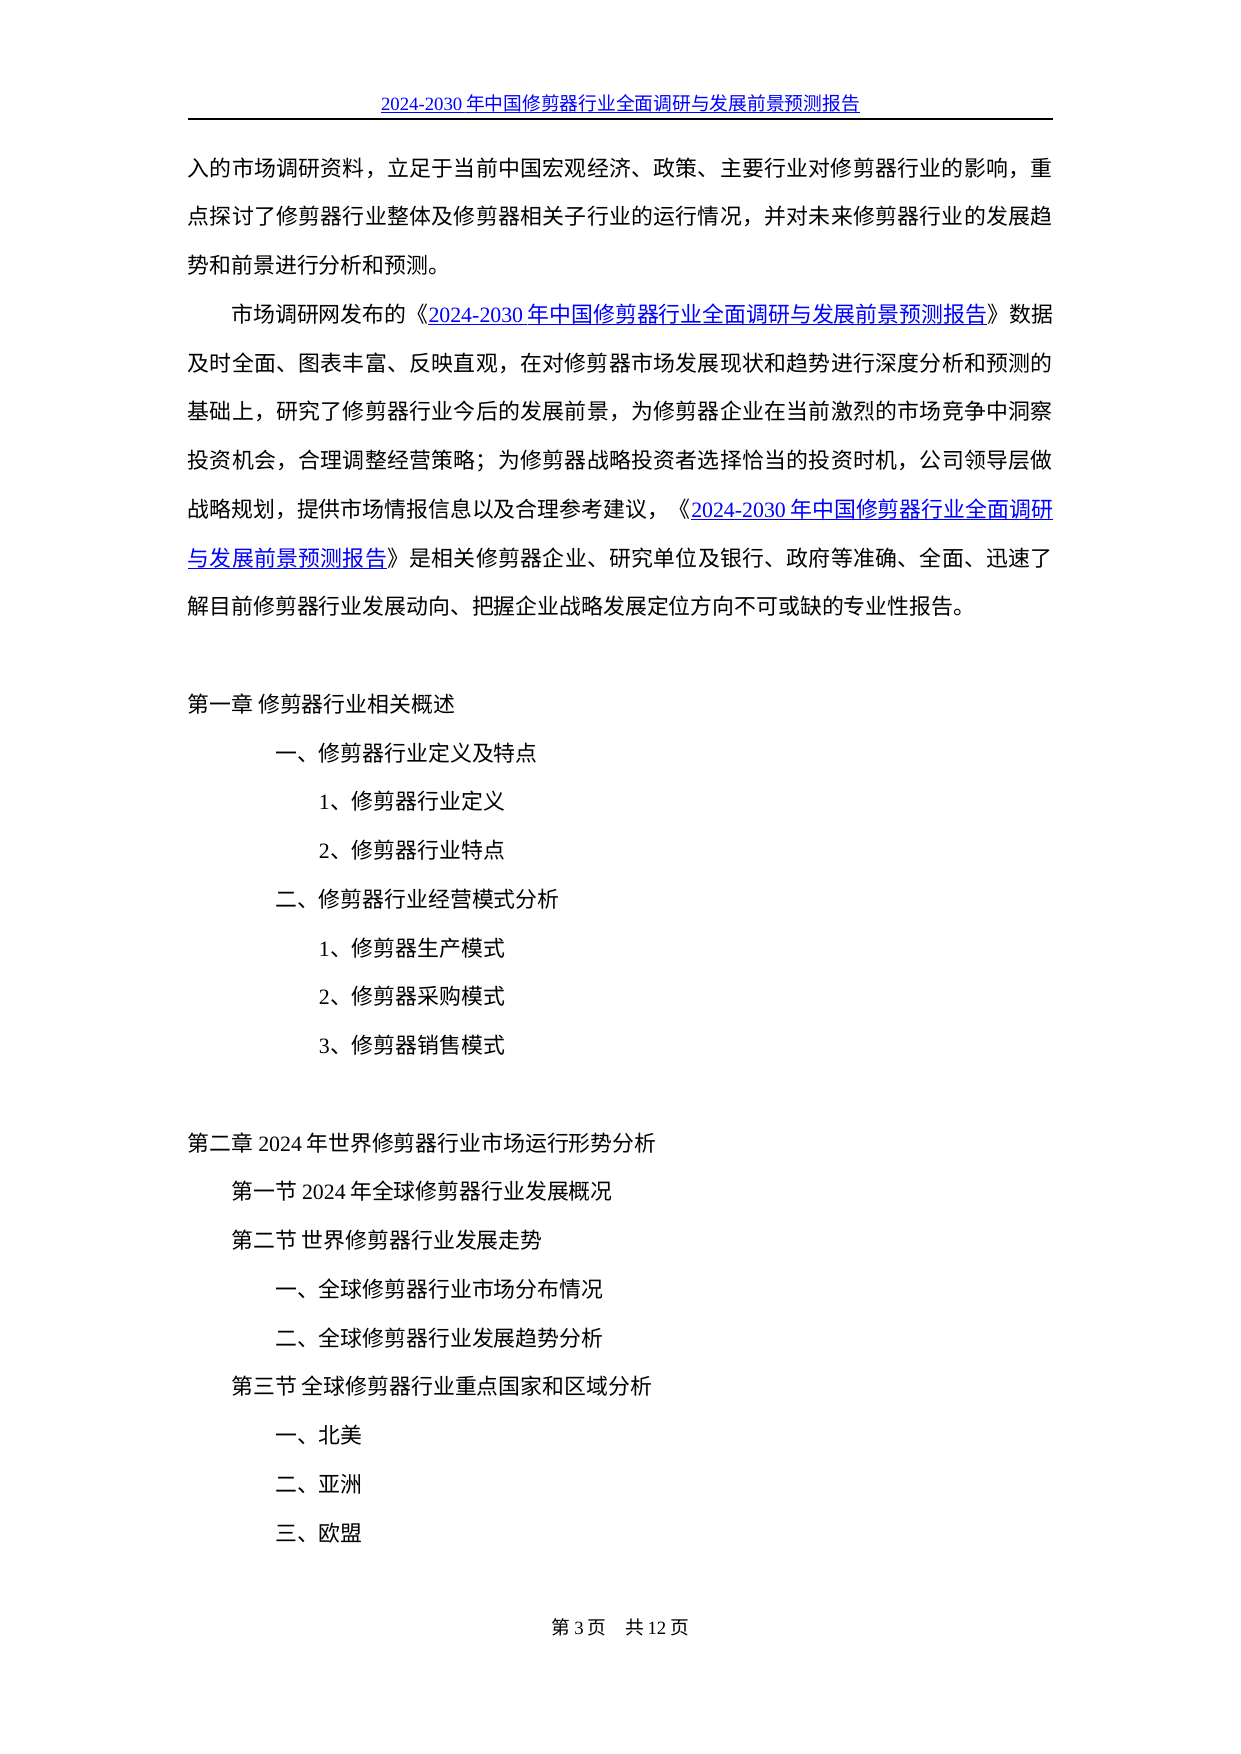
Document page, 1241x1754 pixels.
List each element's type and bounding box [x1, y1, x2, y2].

text [187, 150, 1053, 1548]
